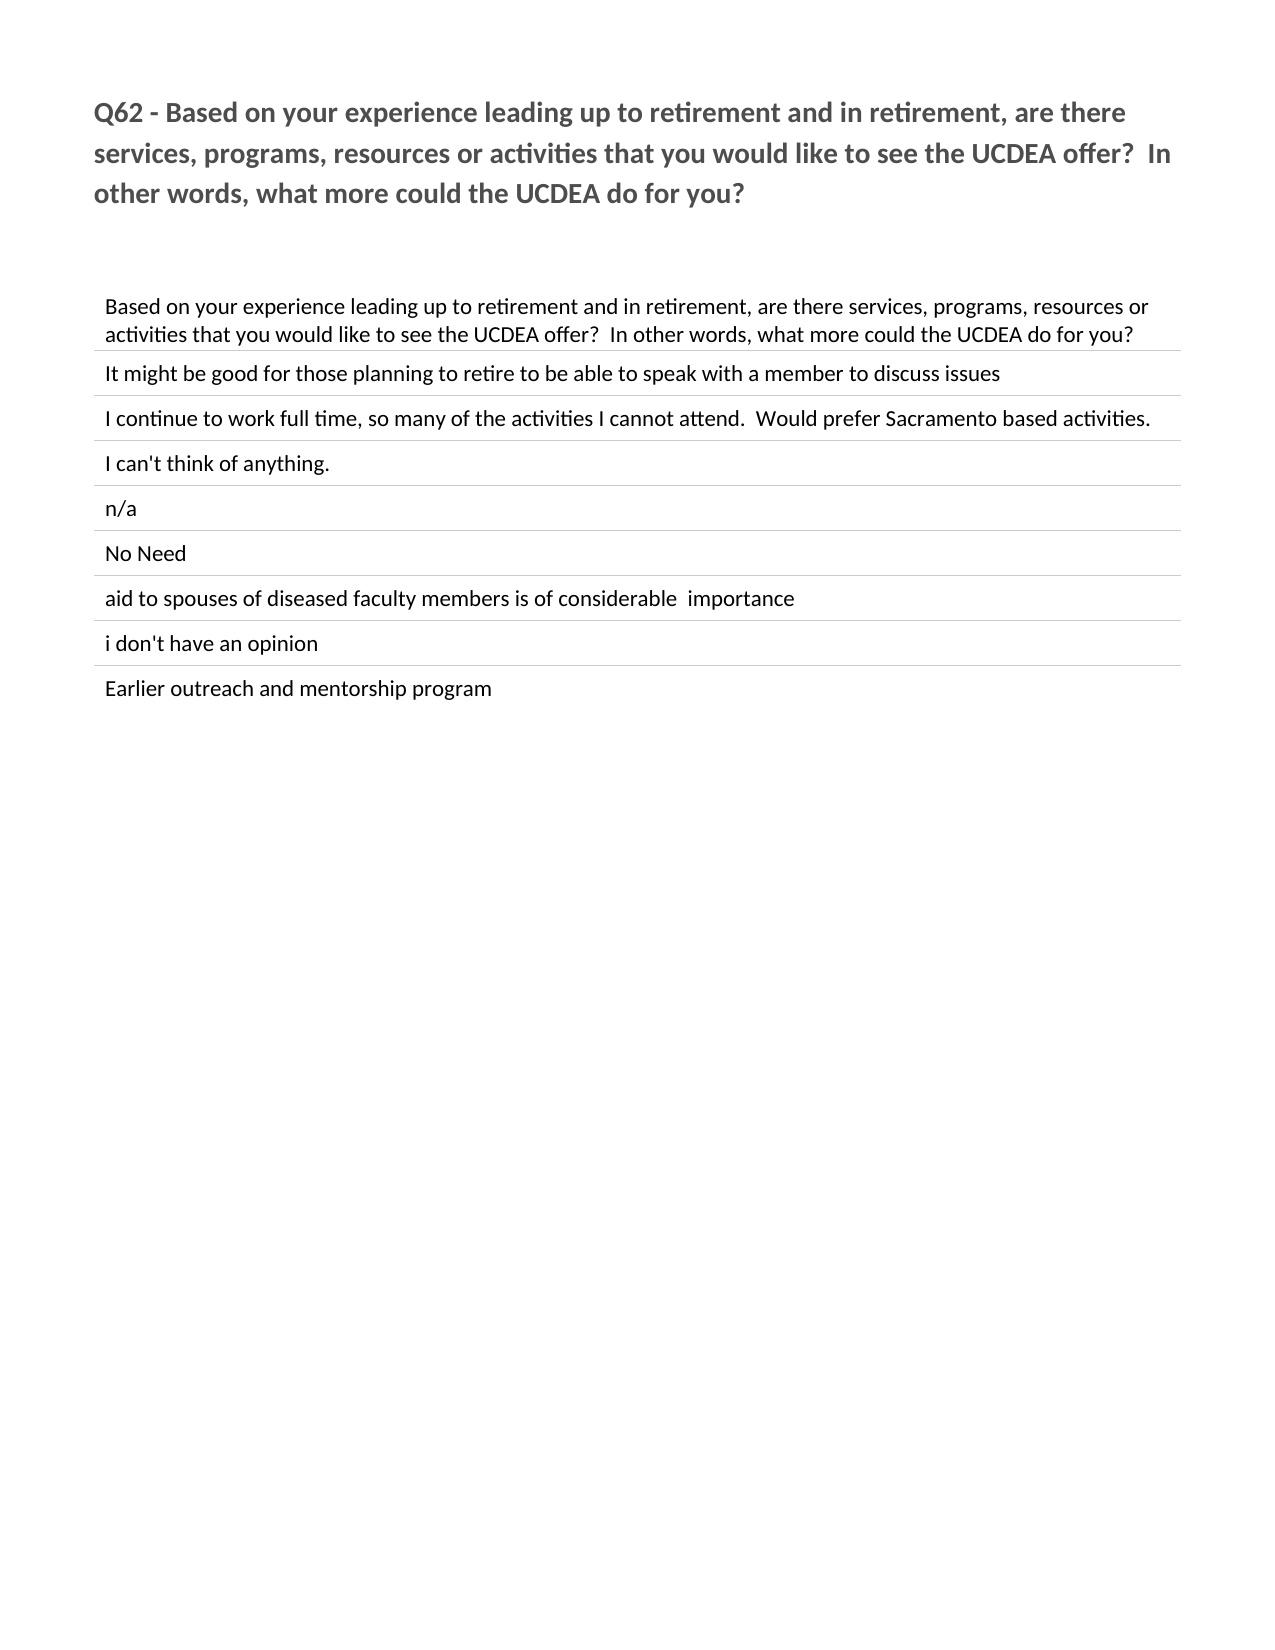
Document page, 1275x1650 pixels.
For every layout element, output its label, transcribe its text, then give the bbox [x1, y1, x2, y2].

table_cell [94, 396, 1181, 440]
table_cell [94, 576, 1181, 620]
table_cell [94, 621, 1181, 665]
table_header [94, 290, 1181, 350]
text Q62 - Based on your experience leading up to retirement and in retirement, are there services, programs, resources or activities that you would like to see the UCDEA offer? In other words, what more could the UCDEA do for you? [94, 94, 1181, 211]
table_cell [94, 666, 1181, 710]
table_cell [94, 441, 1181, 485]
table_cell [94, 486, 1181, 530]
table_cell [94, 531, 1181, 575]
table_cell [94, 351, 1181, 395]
